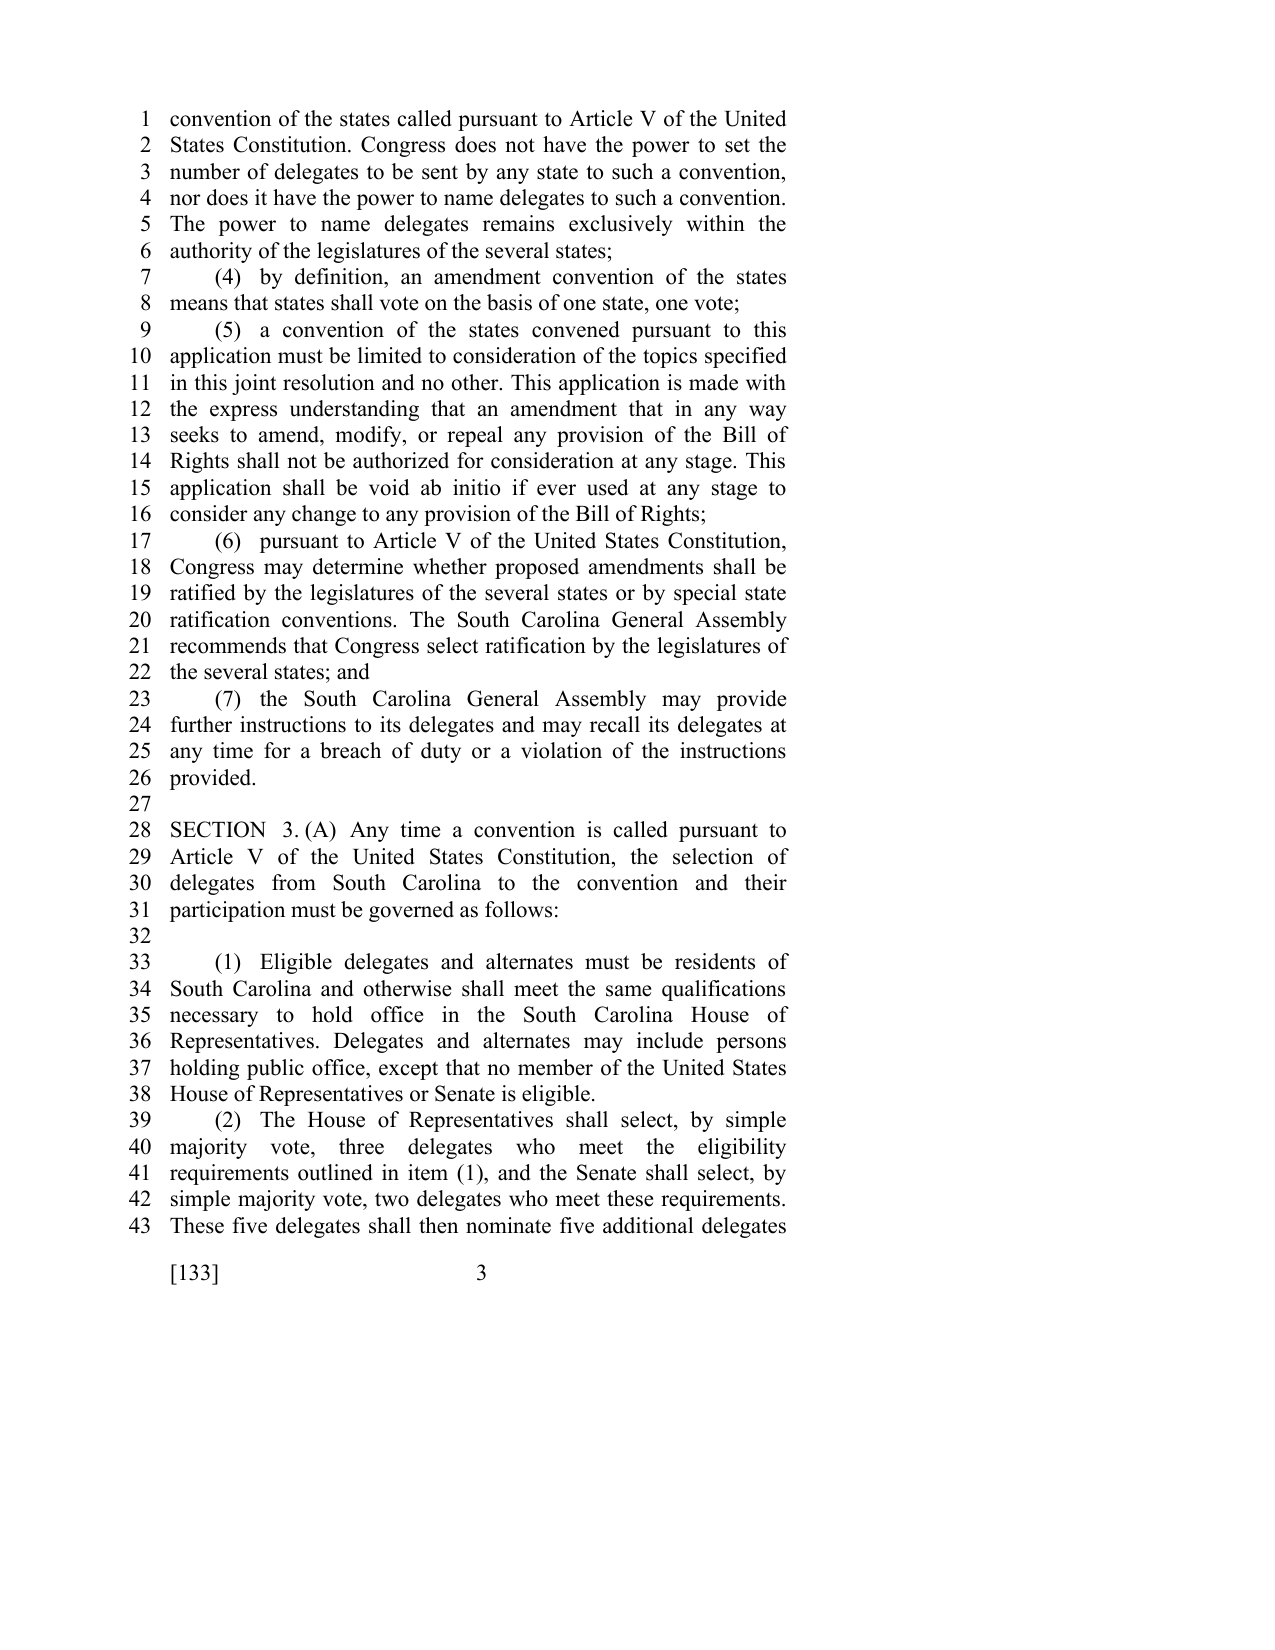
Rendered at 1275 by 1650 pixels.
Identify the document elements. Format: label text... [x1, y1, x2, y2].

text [169, 1106, 787, 1238]
text SECTION 3. (A) Any time a convention is called pursuant to Article V of the United States Constitution, the selection of delegates from South Carolina to the convention and their participation must be governed as follows: [169, 817, 787, 922]
text (5) a convention of the states convened pursuant to this application must be limited to consideration of the topics specified in this joint resolution and no other. This application is made with the express understanding that an amendment that in any way seeks to amend, modify, or repeal any provision of the Bill of Rights shall not be authorized for consideration at any stage. This application shall be void ab initio if ever used at any stage to consider any change to any provision of the Bill of Rights; [169, 316, 787, 527]
text (4) by definition, an amendment convention of the states means that states shall vote on the basis of one state, one vote; [169, 263, 787, 316]
text (1) Eligible delegates and alternates must be residents of South Carolina and otherwise shall meet the same qualifications necessary to hold office in the South Carolina House of Representatives. Delegates and alternates may include persons holding public office, except that no member of the United States House of Representatives or Senate is eligible. [169, 948, 787, 1106]
text (7) the South Carolina General Assembly may provide further instructions to its delegates and may recall its delegates at any time for a breach of duty or a violation of the instructions provided. [169, 685, 787, 790]
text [169, 105, 787, 263]
text (6) pursuant to Article V of the United States Constitution, Congress may determine whether proposed amendments shall be ratified by the legislatures of the several states or by special state ratification conventions. The South Carolina General Assembly recommends that Congress select ratification by the legislatures of the several states; and [169, 527, 787, 685]
